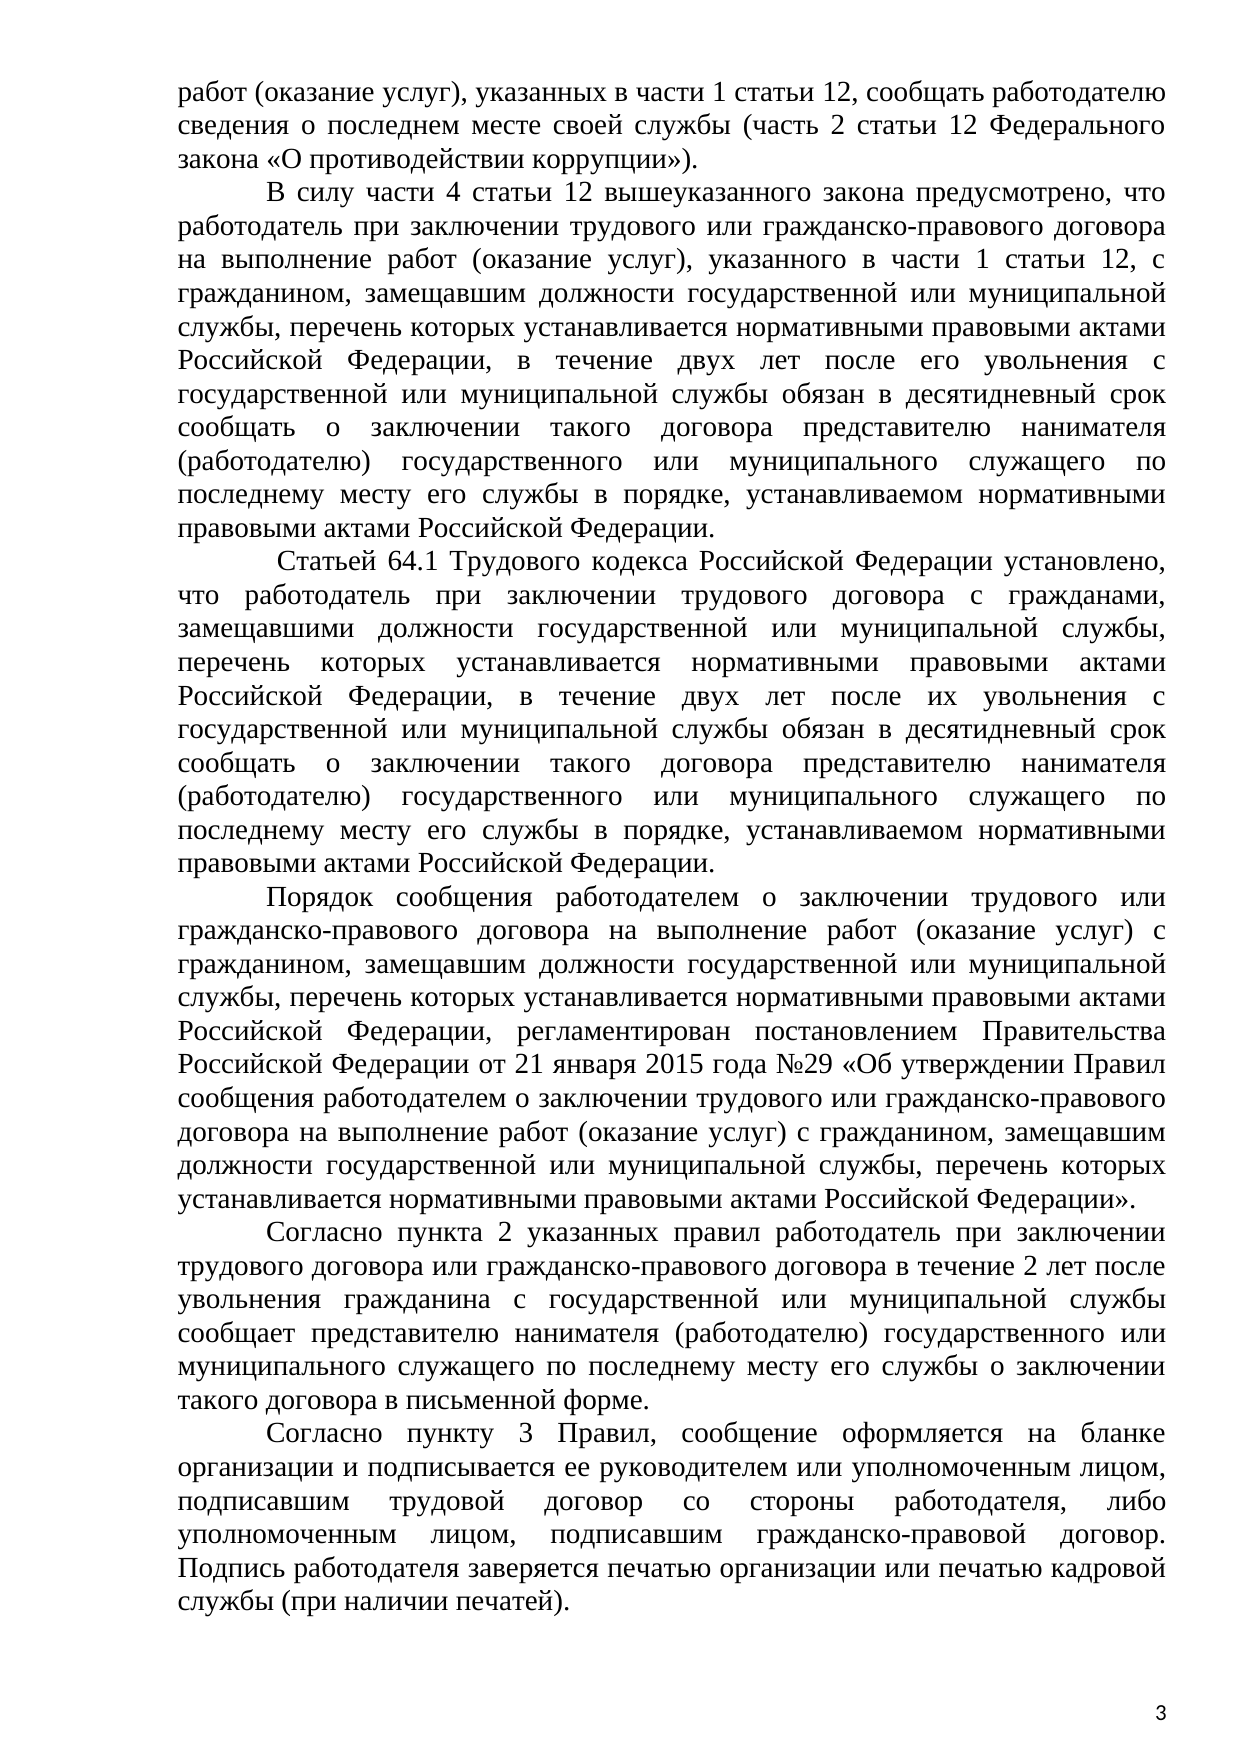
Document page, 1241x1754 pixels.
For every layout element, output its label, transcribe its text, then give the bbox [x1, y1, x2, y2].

text Порядок сообщения работодателем о заключении трудового или гражданско-правового договора на выполнение работ (оказание услуг) с гражданином, замещавшим должности государственной или муниципальной службы, перечень которых устанавливается нормативными правовыми актами Российской Федерации, регламентирован постановлением Правительства Российской Федерации от 21 января 2015 года №29 «Об утверждении Правил сообщения работодателем о заключении трудового или гражданско-правового договора на выполнение работ (оказание услуг) с гражданином, замещавшим должности государственной или муниципальной службы, перечень которых устанавливается нормативными правовыми актами Российской Федерации». [177, 879, 1167, 1214]
text Статьей 64.1 Трудового кодекса Российской Федерации установлено, что работодатель при заключении трудового договора с гражданами, замещавшими должности государственной или муниципальной службы, перечень которых устанавливается нормативными правовыми актами Российской Федерации, в течение двух лет после их увольнения с государственной или муниципальной службы обязан в десятидневный срок сообщать о заключении такого договора представителю нанимателя (работодателю) государственного или муниципального служащего по последнему месту его службы в порядке, устанавливаемом нормативными правовыми актами Российской Федерации. [177, 543, 1167, 879]
text В силу части 4 статьи 12 вышеуказанного закона предусмотрено, что работодатель при заключении трудового или гражданско-правового договора на выполнение работ (оказание услуг), указанного в части 1 статьи 12, с гражданином, замещавшим должности государственной или муниципальной службы, перечень которых устанавливается нормативными правовыми актами Российской Федерации, в течение двух лет после его увольнения с государственной или муниципальной службы обязан в десятидневный срок сообщать о заключении такого договора представителю нанимателя (работодателю) государственного или муниципального служащего по последнему месту его службы в порядке, устанавливаемом нормативными правовыми актами Российской Федерации. [177, 174, 1167, 543]
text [177, 74, 1167, 174]
text Согласно пункту 3 Правил, сообщение оформляется на бланке организации и подписывается ее руководителем или уполномоченным лицом, подписавшим трудовой договор со стороны работодателя, либо уполномоченным лицом, подписавшим гражданско-правовой договор. Подпись работодателя заверяется печатью организации или печатью кадровой службы (при наличии печатей). [177, 1416, 1167, 1617]
text Согласно пункта 2 указанных правил работодатель при заключении трудового договора или гражданско-правового договора в течение 2 лет после увольнения гражданина с государственной или муниципальной службы сообщает представителю нанимателя (работодателю) государственного или муниципального служащего по последнему месту его службы о заключении такого договора в письменной форме. [177, 1214, 1167, 1416]
